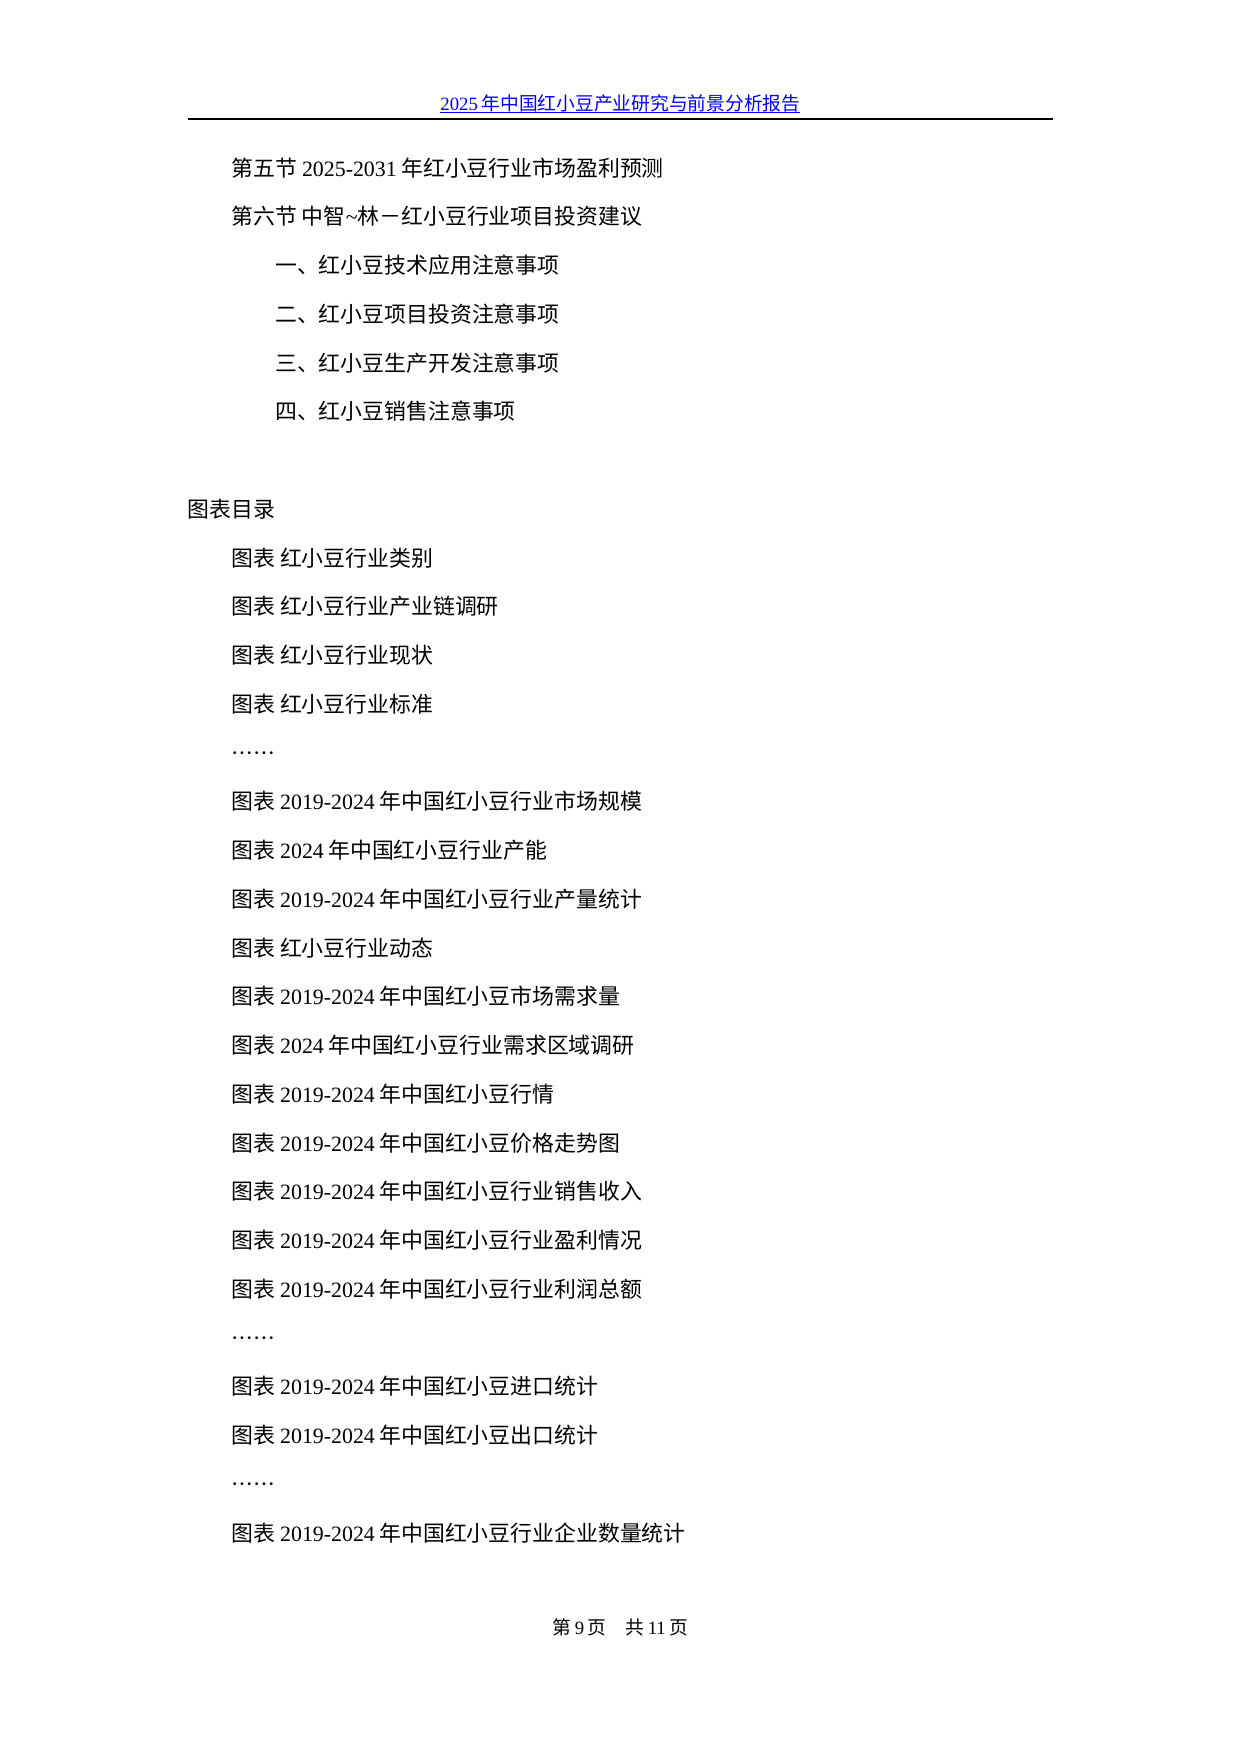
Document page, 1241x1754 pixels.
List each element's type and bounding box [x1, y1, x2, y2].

text [187, 150, 1053, 1548]
